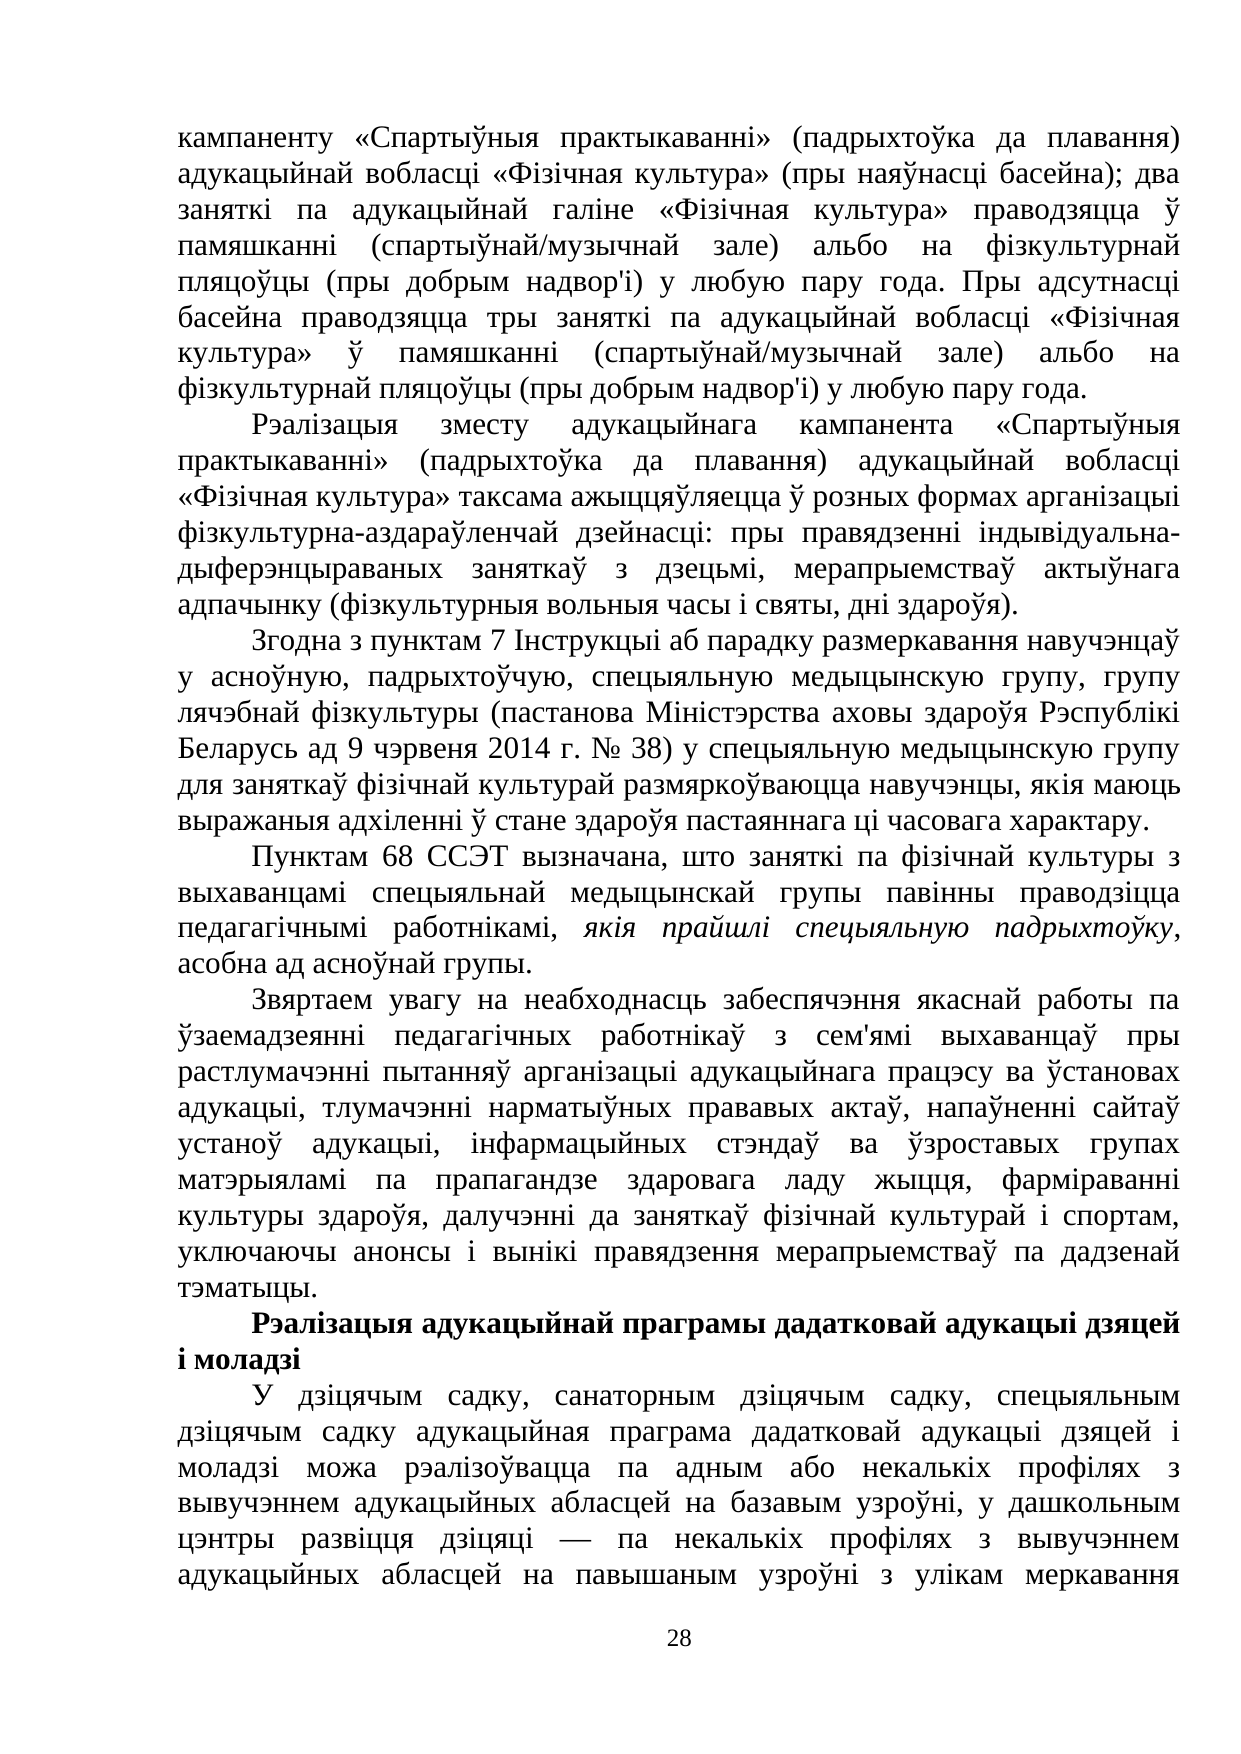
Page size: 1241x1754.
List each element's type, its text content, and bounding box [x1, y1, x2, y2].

text Рэалізацыя адукацыйнай праграмы дадатковай адукацыі дзяцей і моладзі [177, 1304, 1181, 1376]
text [177, 1376, 1181, 1592]
text Згодна з пунктам 7 Інструкцыі аб парадку размеркавання навучэнцаў у асноўную, падрыхтоўчую, спецыяльную медыцынскую групу, групу лячэбнай фізкультуры (пастанова Міністэрства аховы здароўя Рэспублікі Беларусь ад 9 чэрвеня 2014 г. № 38) у спецыяльную медыцынскую групу для заняткаў фізічнай культурай размяркоўваюцца навучэнцы, якія маюць выражаныя адхіленні ў стане здароўя пастаяннага ці часовага характару. [177, 621, 1181, 837]
text Звяртаем увагу на неабходнасць забеспячэння якаснай работы па ўзаемадзеянні педагагічных работнікаў з сем'ямі выхаванцаў пры растлумачэнні пытанняў арганізацыі адукацыйнага працэсу ва ўстановах адукацыі, тлумачэнні нарматыўных прававых актаў, напаўненні сайтаў устаноў адукацыі, інфармацыйных стэндаў ва ўзроставых групах матэрыяламі па прапагандзе здаровага ладу жыцця, фарміраванні культуры здароўя, далучэнні да заняткаў фізічнай культурай і спортам, уключаючы анонсы і вынікі правядзення мерапрыемстваў па дадзенай тэматыцы. [177, 981, 1181, 1304]
text Рэалізацыя зместу адукацыйнага кампанента «Спартыўныя практыкаванні» (падрыхтоўка да плавання) адукацыйнай вобласці «Фізічная культура» таксама ажыццяўляецца ў розных формах арганізацыі фізкультурна-аздараўленчай дзейнасці: пры правядзенні індывідуальна-дыферэнцыраваных заняткаў з дзецьмі, мерапрыемстваў актыўнага адпачынку (фізкультурныя вольныя часы і святы, дні здароўя). [177, 406, 1181, 621]
text Пунктам 68 ССЭТ вызначана, што заняткі па фізічнай культуры з выхаванцамі спецыяльнай медыцынскай групы павінны праводзіцца педагагічнымі работнікамі, якія прайшлі спецыяльную падрыхтоўку, асобна ад асноўнай групы. [177, 837, 1181, 981]
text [177, 118, 1181, 406]
